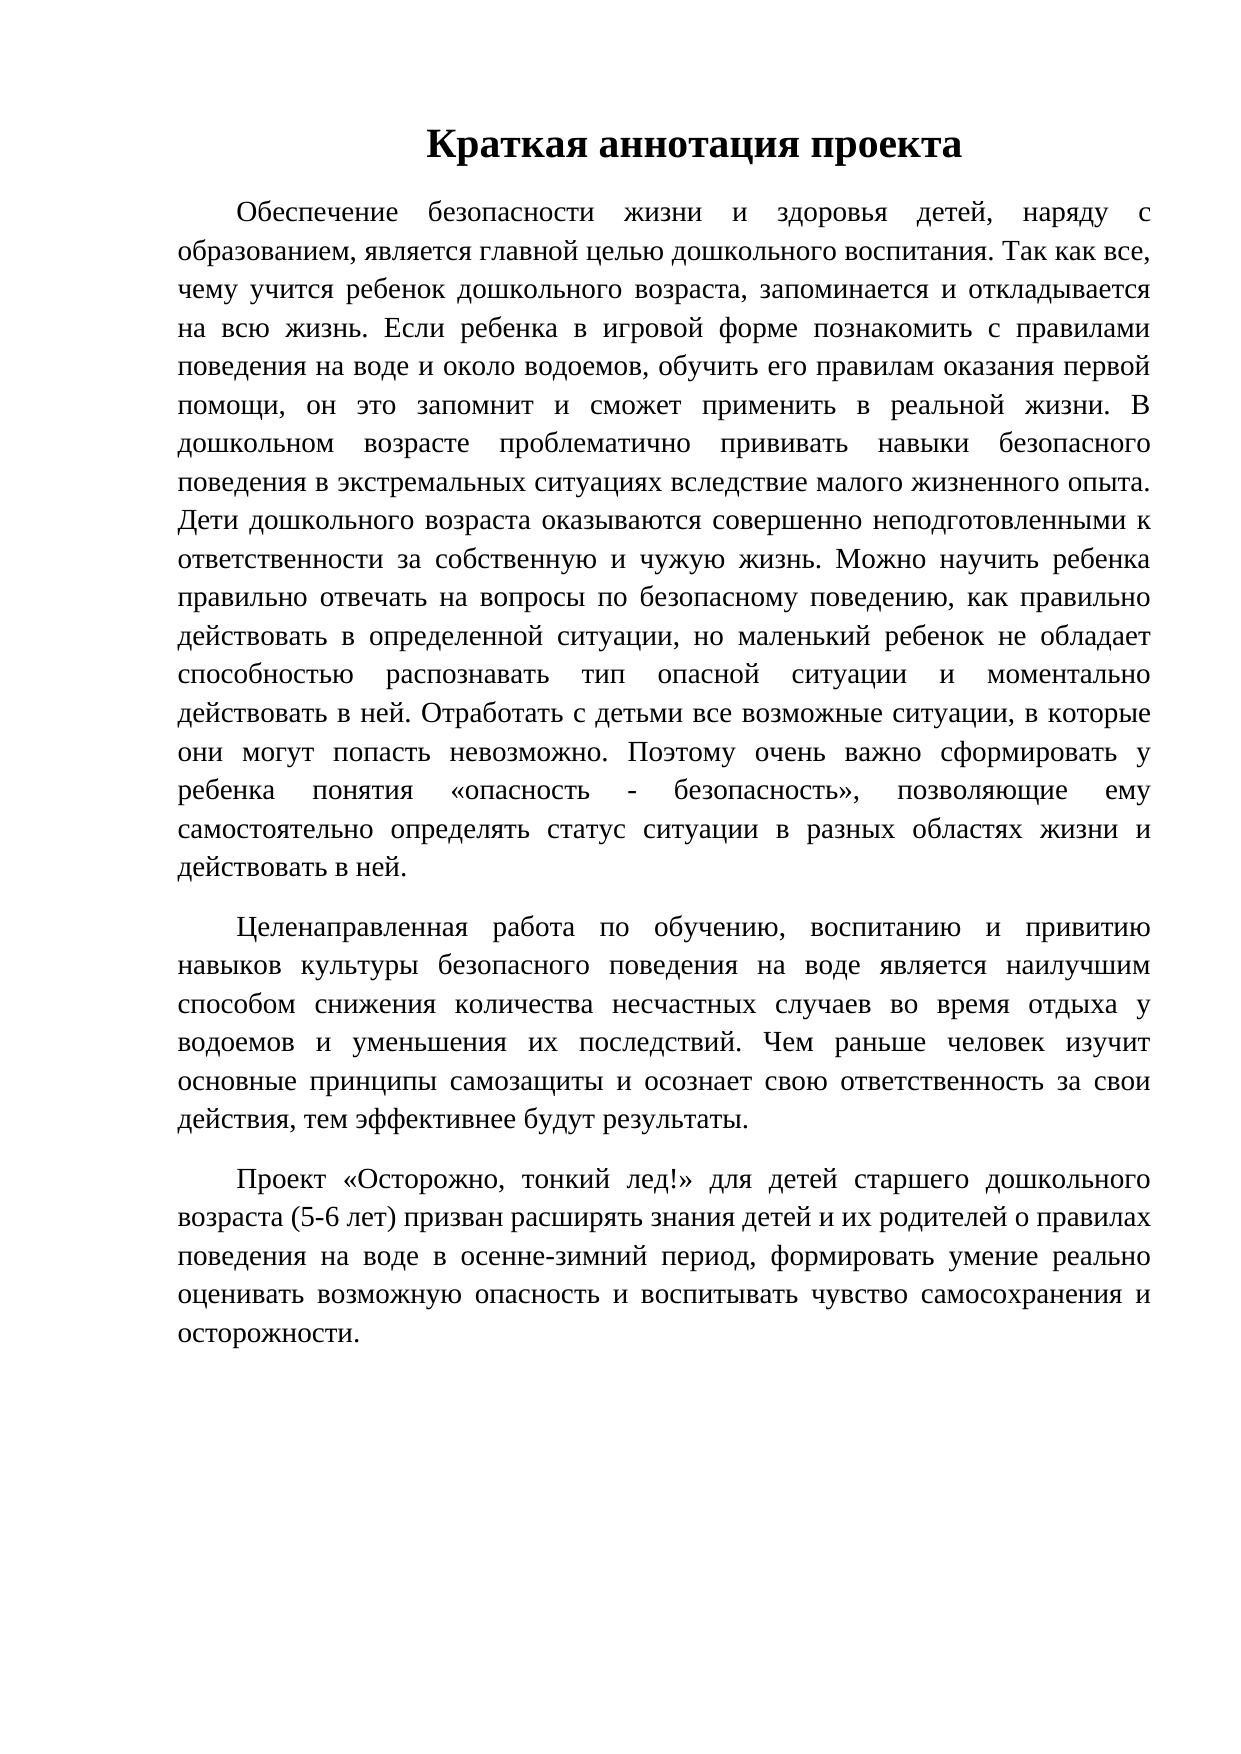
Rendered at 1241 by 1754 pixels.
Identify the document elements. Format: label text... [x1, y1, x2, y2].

text Обеспечение безопасности жизни и здоровья детей, наряду с образованием, является главной целью дошкольного воспитания. Так как все, чему учится ребенок дошкольного возраста, запоминается и откладывается на всю жизнь. Если ребенка в игровой форме познакомить с правилами поведения на воде и около водоемов, обучить его правилам оказания первой помощи, он это запомнит и сможет применить в реальной жизни. В дошкольном возрасте проблематично прививать навыки безопасного поведения в экстремальных ситуациях вследствие малого жизненного опыта. Дети дошкольного возраста оказываются совершенно неподготовленными к ответственности за собственную и чужую жизнь. Можно научить ребенка правильно отвечать на вопросы по безопасному поведению, как правильно действовать в определенной ситуации, но маленький ребенок не обладает способностью распознавать тип опасной ситуации и моментально действовать в ней. Отработать с детьми все возможные ситуации, в которые они могут попасть невозможно. Поэтому очень важно сформировать у ребенка понятия «опасность - безопасность», позволяющие ему самостоятельно определять статус ситуации в разных областях жизни и действовать в ней. [177, 194, 1152, 883]
text Целенаправленная работа по обучению, воспитанию и привитию навыков культуры безопасного поведения на воде является наилучшим способом снижения количества несчастных случаев во время отдыха у водоемов и уменьшения их последствий. Чем раньше человек изучит основные принципы самозащиты и осознает свою ответственность за свои действия, тем эффективнее будут результаты. [177, 909, 1152, 1135]
text Проект «Осторожно, тонкий лед!» для детей старшего дошкольного возраста (5-6 лет) призван расширять знания детей и их родителей о правилах поведения на воде в осенне-зимний период, формировать умение реально оценивать возможную опасность и воспитывать чувство самосохранения и осторожности. [177, 1161, 1152, 1348]
text Краткая аннотация проекта [177, 118, 1152, 166]
